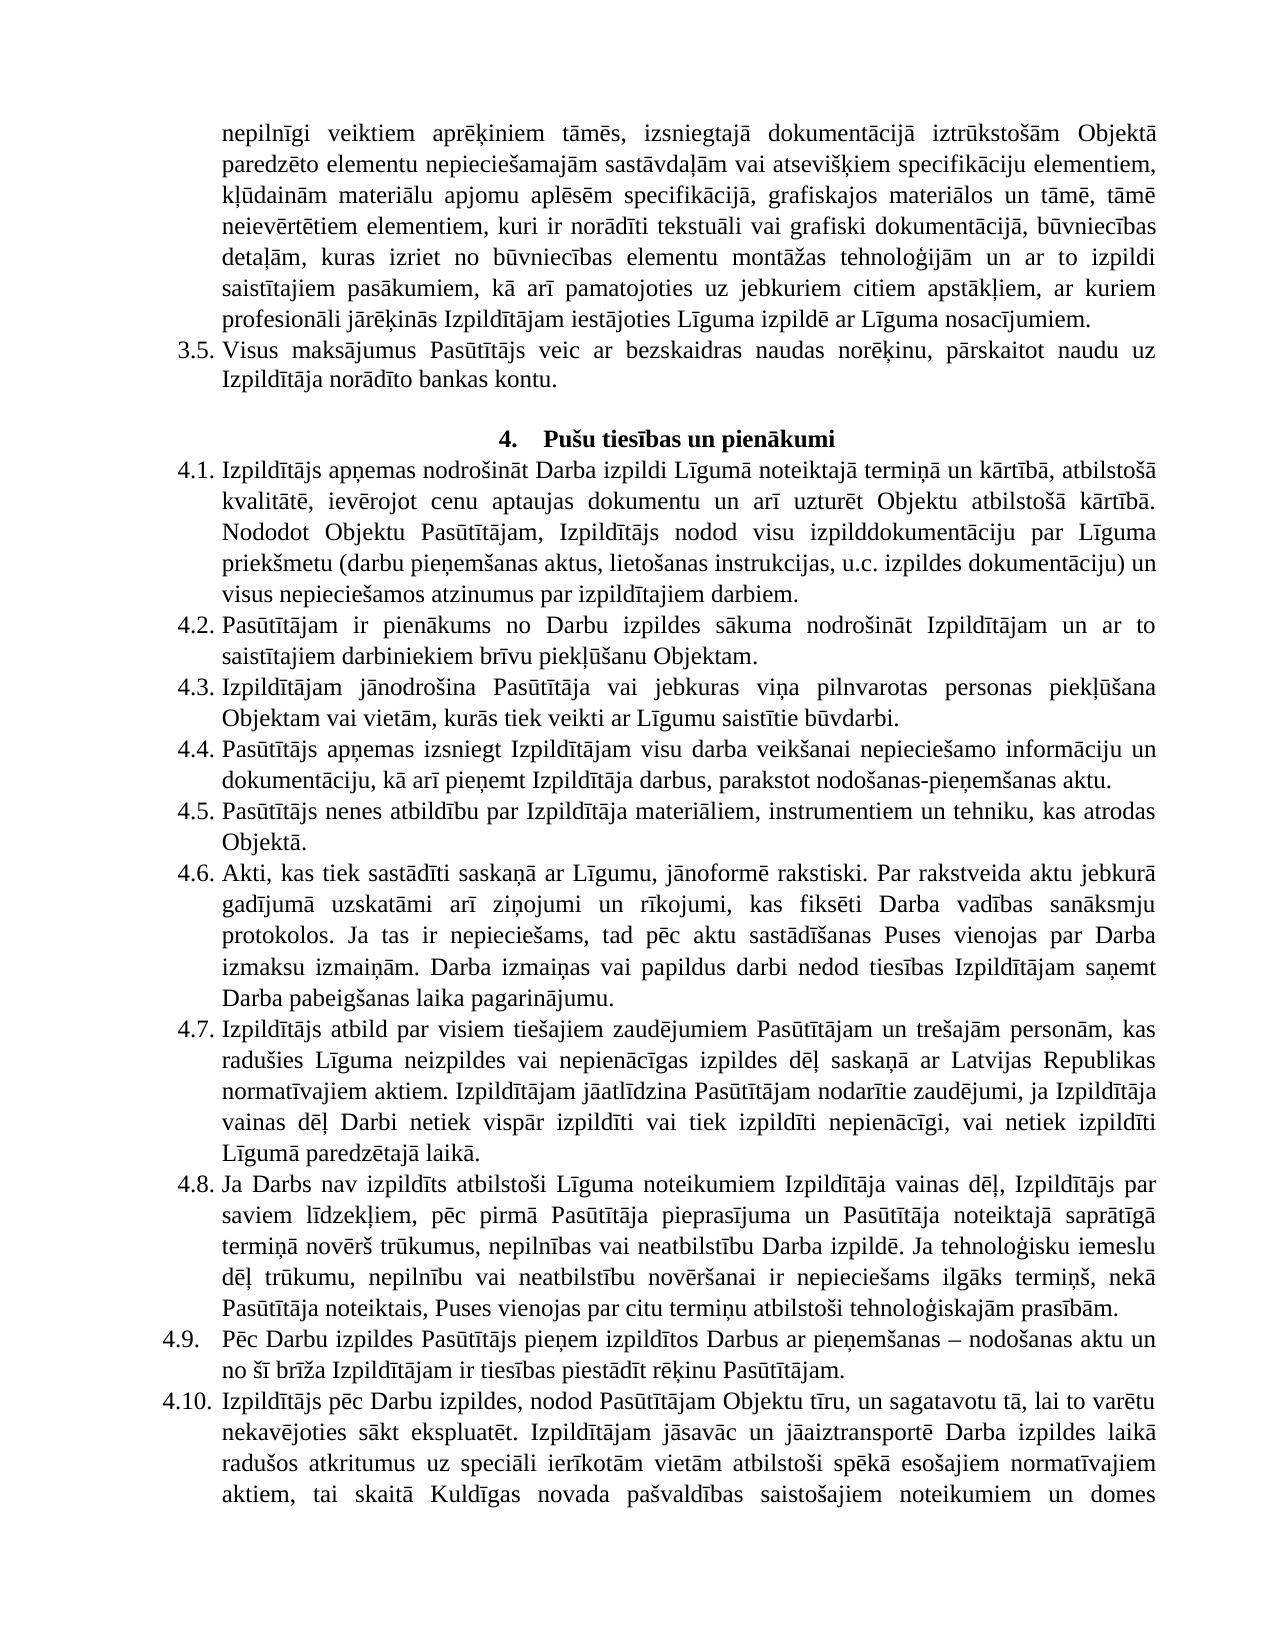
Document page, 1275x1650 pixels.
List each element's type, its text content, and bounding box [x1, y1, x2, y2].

list Ja Darbs nav izpildīts atbilstoši Līguma noteikumiem Izpildītāja vainas dēļ, Izpildītājs par saviem līdzekļiem, pēc pirmā Pasūtītāja pieprasījuma un Pasūtītāja noteiktajā saprātīgā termiņā novērš trūkumus, nepilnības vai neatbilstību Darba izpildē. Ja tehnoloģisku iemeslu dēļ trūkumu, nepilnību vai neatbilstību novēršanai ir nepieciešams ilgāks termiņš, nekā Pasūtītāja noteiktais, Puses vienojas par citu termiņu atbilstoši tehnoloģiskajām prasībām. [177, 1169, 1157, 1322]
list Pasūtītājam ir pienākums no Darbu izpildes sākuma nodrošināt Izpildītājam un ar to saistītajiem darbiniekiem brīvu piekļūšanu Objektam. [177, 610, 1157, 670]
list Izpildītājs atbild par visiem tiešajiem zaudējumiem Pasūtītājam un trešajām personām, kas radušies Līguma neizpildes vai nepienācīgas izpildes dēļ saskaņā ar Latvijas Republikas normatīvajiem aktiem. Izpildītājam jāatlīdzina Pasūtītājam nodarītie zaudējumi, ja Izpildītāja vainas dēļ Darbi netiek vispār izpildīti vai tiek izpildīti nepienācīgi, vai netiek izpildīti Līgumā paredzētajā laikā. [177, 1014, 1157, 1167]
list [162, 1386, 1157, 1508]
list Izpildītājs apņemas nodrošināt Darba izpildi Līgumā noteiktajā termiņā un kārtībā, atbilstošā kvalitātē, ievērojot cenu aptaujas dokumentu un arī uzturēt Objektu atbilstošā kārtībā. Nododot Objektu Pasūtītājam, Izpildītājs nodod visu izpilddokumentāciju par Līguma priekšmetu (darbu pieņemšanas aktus, lietošanas instrukcijas, u.c. izpildes dokumentāciju) un visus nepieciešamos atzinumus par izpildītajiem darbiem. [177, 455, 1157, 608]
list Akti, kas tiek sastādīti saskaņā ar Līgumu, jānoformē rakstiski. Par rakstveida aktu jebkurā gadījumā uzskatāmi arī ziņojumi un rīkojumi, kas fiksēti Darba vadības sanāksmju protokolos. Ja tas ir nepieciešams, tad pēc aktu sastādīšanas Puses vienojas par Darba izmaksu izmaiņām. Darba izmaiņas vai papildus darbi nedod tiesības Izpildītājam saņemt Darba pabeigšanas laika pagarinājumu. [177, 858, 1157, 1011]
list Pušu tiesības un pienākumi [177, 424, 1157, 453]
list Pasūtītājs apņemas izsniegt Izpildītājam visu darba veikšanai nepieciešamo informāciju un dokumentāciju, kā arī pieņemt Izpildītāja darbus, parakstot nodošanas-pieņemšanas aktu. [177, 734, 1157, 794]
list Izpildītājam jānodrošina Pasūtītāja vai jebkuras viņa pilnvarotas personas piekļūšana Objektam vai vietām, kurās tiek veikti ar Līgumu saistītie būvdarbi. [177, 672, 1157, 732]
list Visus maksājumus Pasūtītājs veic ar bezskaidras naudas norēķinu, pārskaitot naudu uz Izpildītāja norādīto bankas kontu. [177, 335, 1157, 393]
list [177, 118, 1157, 333]
list Pasūtītājs nenes atbildību par Izpildītāja materiāliem, instrumentiem un tehniku, kas atrodas Objektā. [177, 796, 1157, 856]
list Pēc Darbu izpildes Pasūtītājs pieņem izpildītos Darbus ar pieņemšanas – nodošanas aktu un no šī brīža Izpildītājam ir tiesības piestādīt rēķinu Pasūtītājam. [162, 1324, 1157, 1384]
